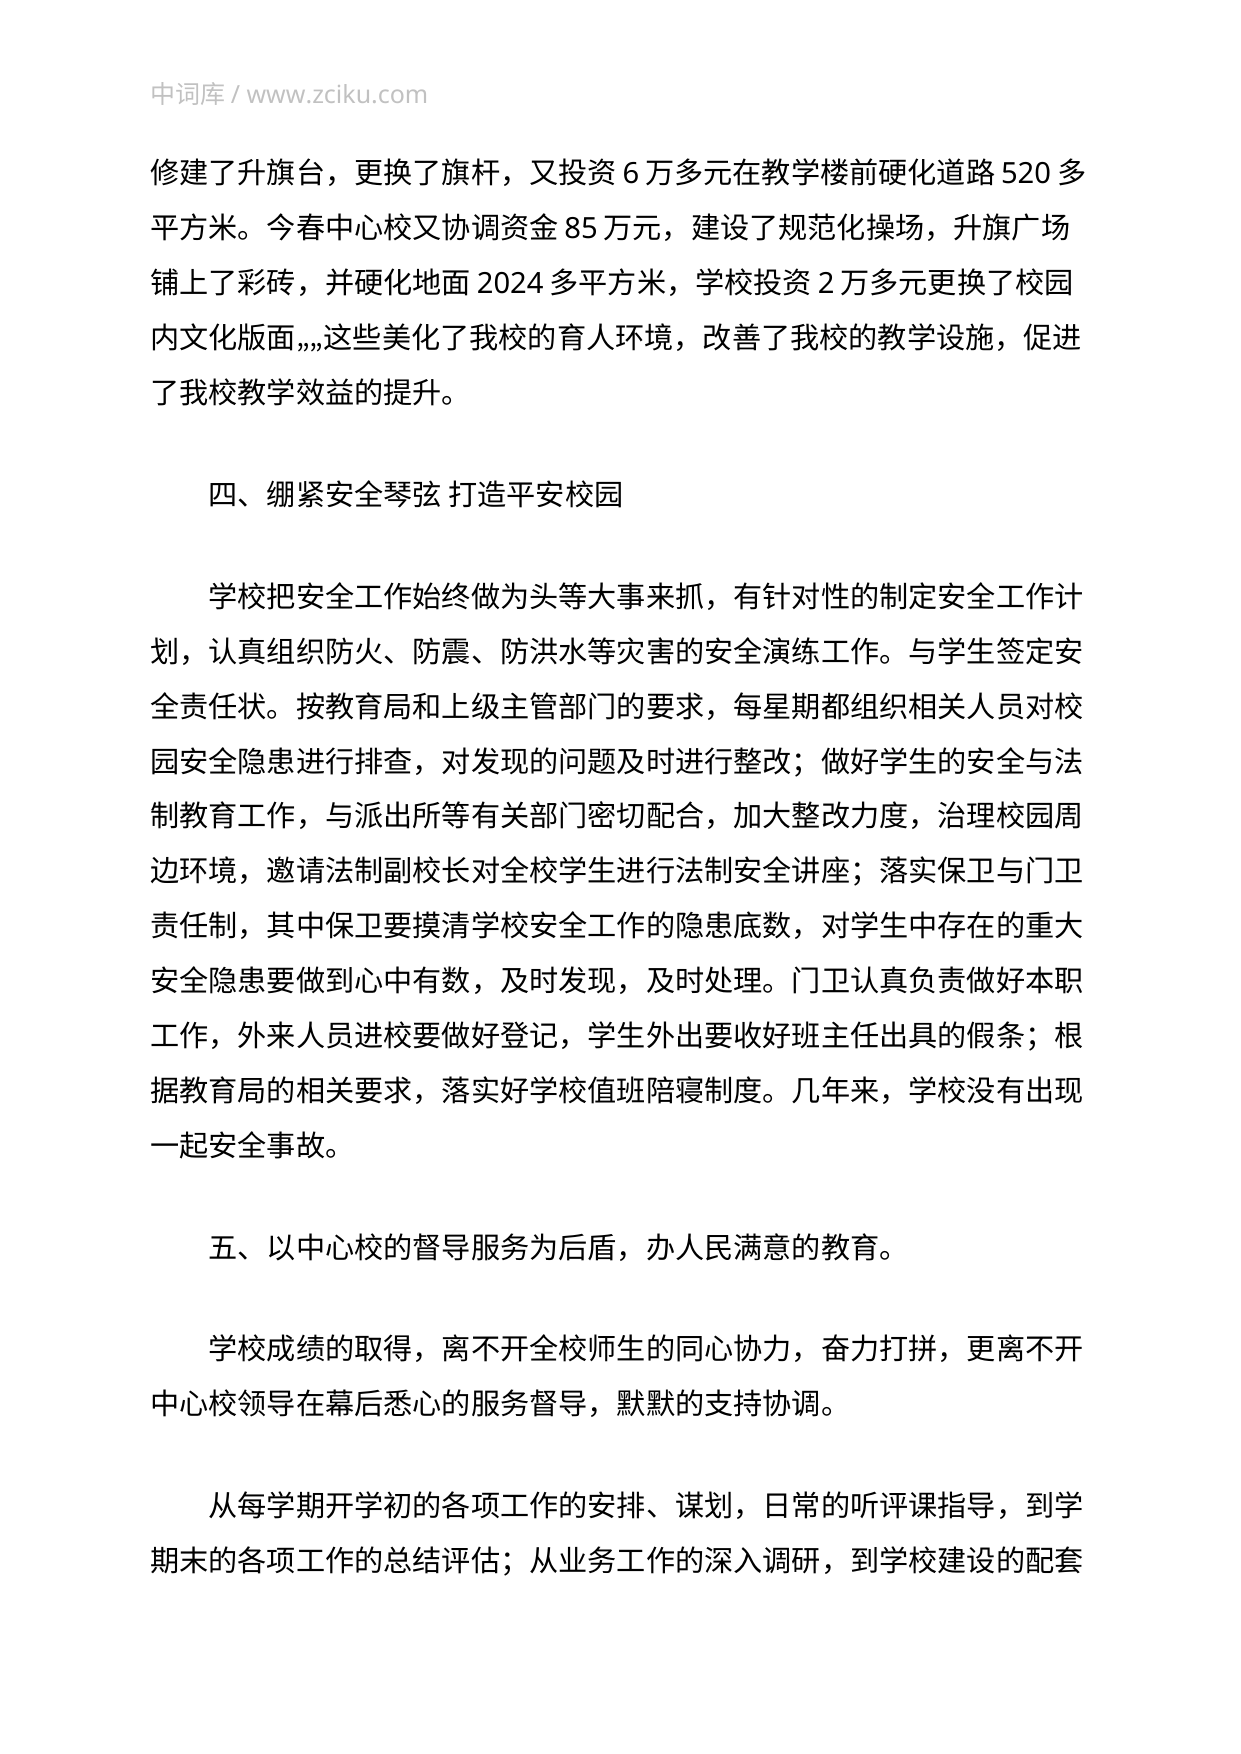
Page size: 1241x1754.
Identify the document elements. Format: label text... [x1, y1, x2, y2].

text 五、以中心校的督导服务为后盾，办人民满意的教育。 [150, 1224, 1090, 1266]
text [150, 150, 1090, 412]
text 学校成绩的取得，离不开全校师生的同心协力，奋力打拼，更离不开中心校领导在幕后悉心的服务督导，默默的支持协调。 [150, 1326, 1090, 1423]
text 学校把安全工作始终做为头等大事来抓，有针对性的制定安全工作计划，认真组织防火、防震、防洪水等灾害的安全演练工作。与学生签定安全责任状。按教育局和上级主管部门的要求，每星期都组织相关人员对校园安全隐患进行排查，对发现的问题及时进行整改；做好学生的安全与法制教育工作，与派出所等有关部门密切配合，加大整改力度，治理校园周边环境，邀请法制副校长对全校学生进行法制安全讲座；落实保卫与门卫责任制，其中保卫要摸清学校安全工作的隐患底数，对学生中存在的重大安全隐患要做到心中有数，及时发现，及时处理。门卫认真负责做好本职工作，外来人员进校要做好登记，学生外出要收好班主任出具的假条；根据教育局的相关要求，落实好学校值班陪寝制度。几年来，学校没有出现一起安全事故。 [150, 573, 1090, 1165]
text 四、绷紧安全琴弦 打造平安校园 [150, 472, 1090, 514]
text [150, 1483, 1090, 1580]
